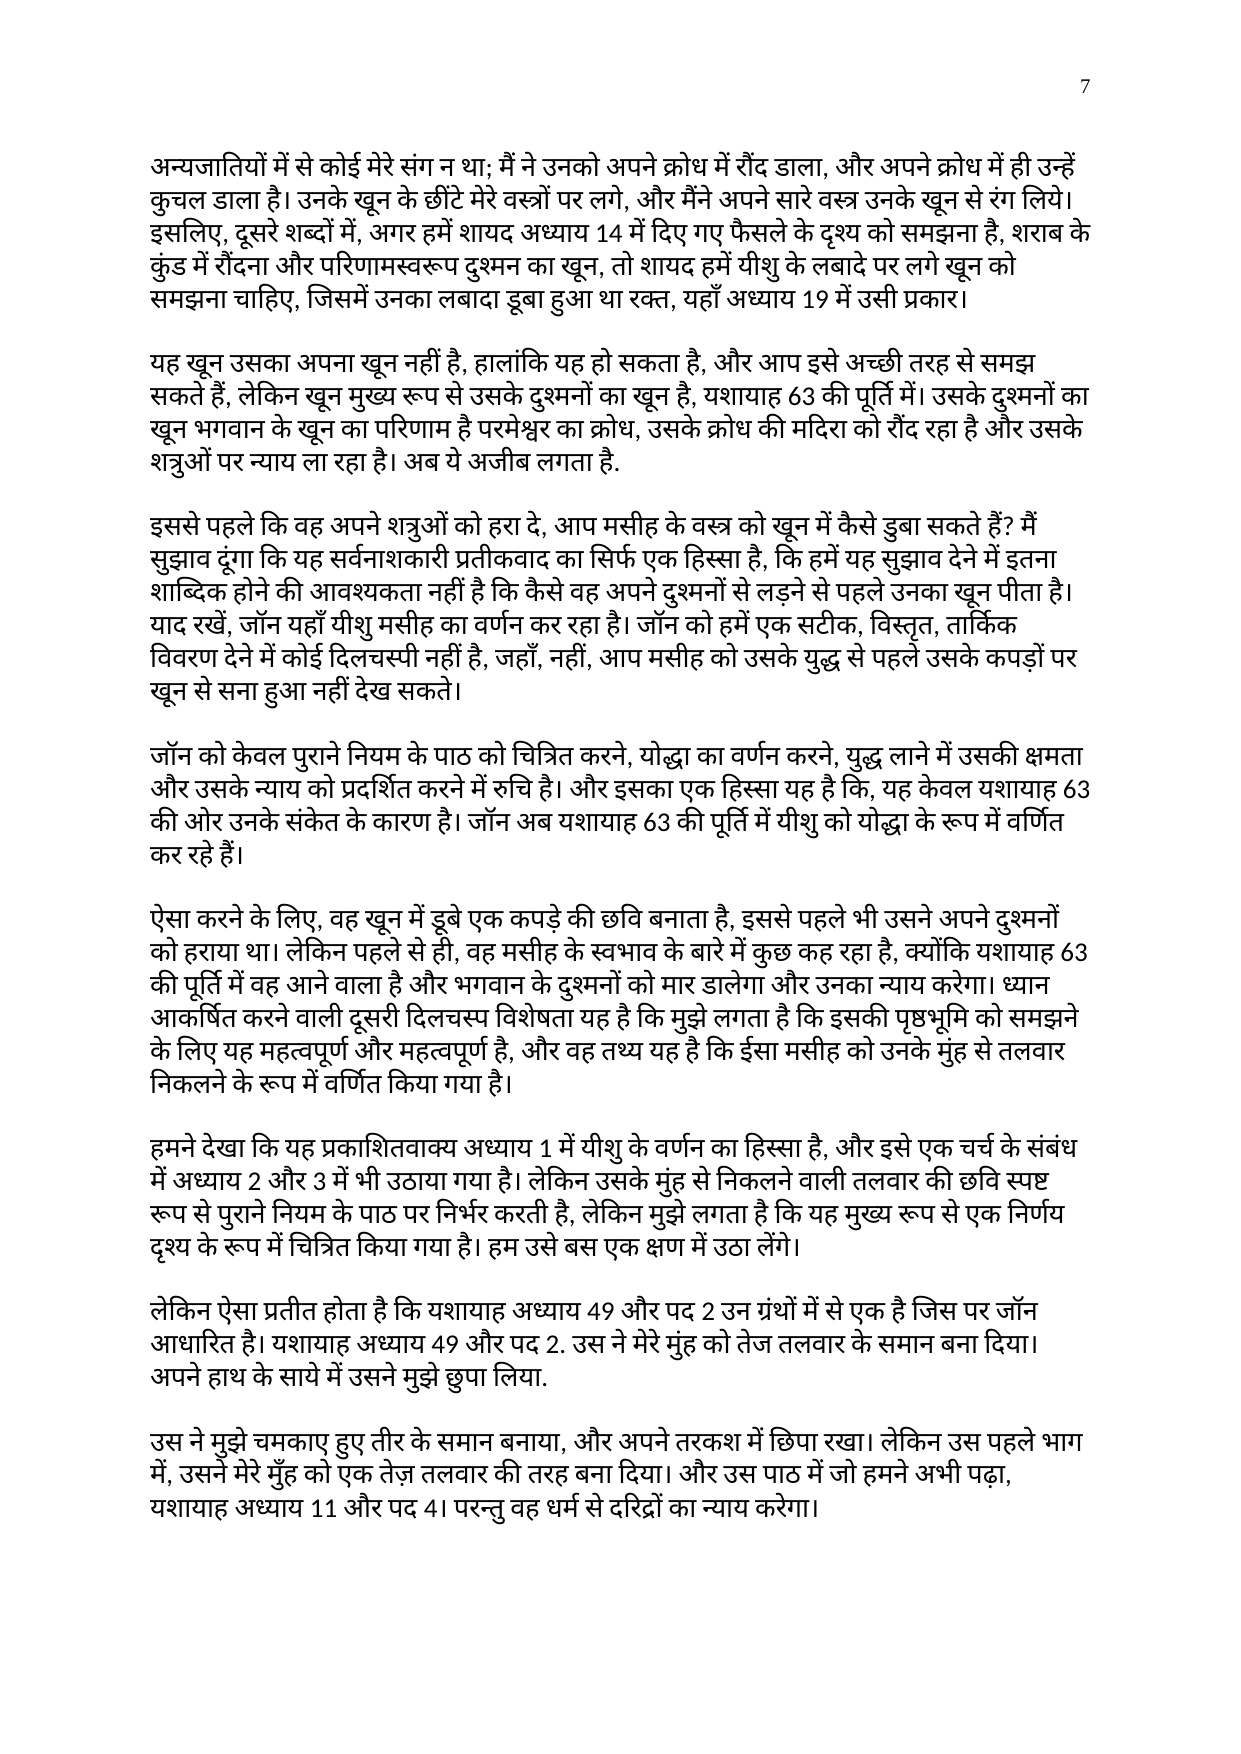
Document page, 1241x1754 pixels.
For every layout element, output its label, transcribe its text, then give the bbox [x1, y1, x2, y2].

text अन्यजातियों में से कोई मेरे संग न था; मैं ने उनको अपने क्रोध में रौंद डाला, और अपने क्रोध में ही उन्हें कुचल डाला है। उनके खून के छींटे मेरे वस्त्रों पर लगे, और मैंने अपने सारे वस्त्र उनके खून से रंग लिये। इसलिए, दूसरे शब्दों में, अगर हमें शायद अध्याय 14 में दिए गए फैसले के दृश्य को समझना है, शराब के कुंड में रौंदना और परिणामस्वरूप दुश्मन का खून, तो शायद हमें यीशु के लबादे पर लगे खून को समझना चाहिए, जिसमें उनका लबादा डूबा हुआ था रक्त, यहाँ अध्याय 19 में उसी प्रकार। [150, 150, 1090, 315]
text उस ने मुझे चमकाए हुए तीर के समान बनाया, और अपने तरकश में छिपा रखा। लेकिन उस पहले भाग में, उसने मेरे मुँह को एक तेज़ तलवार की तरह बना दिया। और उस पाठ में जो हमने अभी पढ़ा, यशायाह अध्याय 11 और पद 4। परन्तु वह धर्म से दरिद्रों का न्याय करेगा। [150, 1425, 1090, 1524]
text यह खून उसका अपना खून नहीं है, हालांकि यह हो सकता है, और आप इसे अच्छी तरह से समझ सकते हैं, लेकिन खून मुख्य रूप से उसके दुश्मनों का खून है, यशायाह 63 की पूर्ति में। उसके दुश्मनों का खून भगवान के खून का परिणाम है परमेश्वर का क्रोध, उसके क्रोध की मदिरा को रौंद रहा है और उसके शत्रुओं पर न्याय ला रहा है। अब ये अजीब लगता है. [150, 346, 1090, 478]
text जॉन को केवल पुराने नियम के पाठ को चित्रित करने, योद्धा का वर्णन करने, युद्ध लाने में उसकी क्षमता और उसके न्याय को प्रदर्शित करने में रुचि है। और इसका एक हिस्सा यह है कि, यह केवल यशायाह 63 की ओर उनके संकेत के कारण है। जॉन अब यशायाह 63 की पूर्ति में यीशु को योद्धा के रूप में वर्णित कर रहे हैं। [150, 739, 1090, 871]
text ऐसा करने के लिए, वह खून में डूबे एक कपड़े की छवि बनाता है, इससे पहले भी उसने अपने दुश्मनों को हराया था। लेकिन पहले से ही, वह मसीह के स्वभाव के बारे में कुछ कह रहा है, क्योंकि यशायाह 63 की पूर्ति में वह आने वाला है और भगवान के दुश्मनों को मार डालेगा और उनका न्याय करेगा। ध्यान आकर्षित करने वाली दूसरी दिलचस्प विशेषता यह है कि मुझे लगता है कि इसकी पृष्ठभूमि को समझने के लिए यह महत्वपूर्ण और महत्वपूर्ण है, और वह तथ्य यह है कि ईसा मसीह को उनके मुंह से तलवार निकलने के रूप में वर्णित किया गया है। [150, 902, 1090, 1100]
text लेकिन ऐसा प्रतीत होता है कि यशायाह अध्याय 49 और पद 2 उन ग्रंथों में से एक है जिस पर जॉन आधारित है। यशायाह अध्याय 49 और पद 2. उस ने मेरे मुंह को तेज तलवार के समान बना दिया। अपने हाथ के साये में उसने मुझे छुपा लिया. [150, 1294, 1090, 1393]
text इससे पहले कि वह अपने शत्रुओं को हरा दे, आप मसीह के वस्त्र को खून में कैसे डुबा सकते हैं? मैं सुझाव दूंगा कि यह सर्वनाशकारी प्रतीकवाद का सिर्फ एक हिस्सा है, कि हमें यह सुझाव देने में इतना शाब्दिक होने की आवश्यकता नहीं है कि कैसे वह अपने दुश्मनों से लड़ने से पहले उनका खून पीता है। याद रखें, जॉन यहाँ यीशु मसीह का वर्णन कर रहा है। जॉन को हमें एक सटीक, विस्तृत, तार्किक विवरण देने में कोई दिलचस्पी नहीं है, जहाँ, नहीं, आप मसीह को उसके युद्ध से पहले उसके कपड़ों पर खून से सना हुआ नहीं देख सकते। [150, 509, 1090, 708]
text हमने देखा कि यह प्रकाशितवाक्य अध्याय 1 में यीशु के वर्णन का हिस्सा है, और इसे एक चर्च के संबंध में अध्याय 2 और 3 में भी उठाया गया है। लेकिन उसके मुंह से निकलने वाली तलवार की छवि स्पष्ट रूप से पुराने नियम के पाठ पर निर्भर करती है, लेकिन मुझे लगता है कि यह मुख्य रूप से एक निर्णय दृश्य के रूप में चित्रित किया गया है। हम उसे बस एक क्षण में उठा लेंगे। [150, 1131, 1090, 1263]
